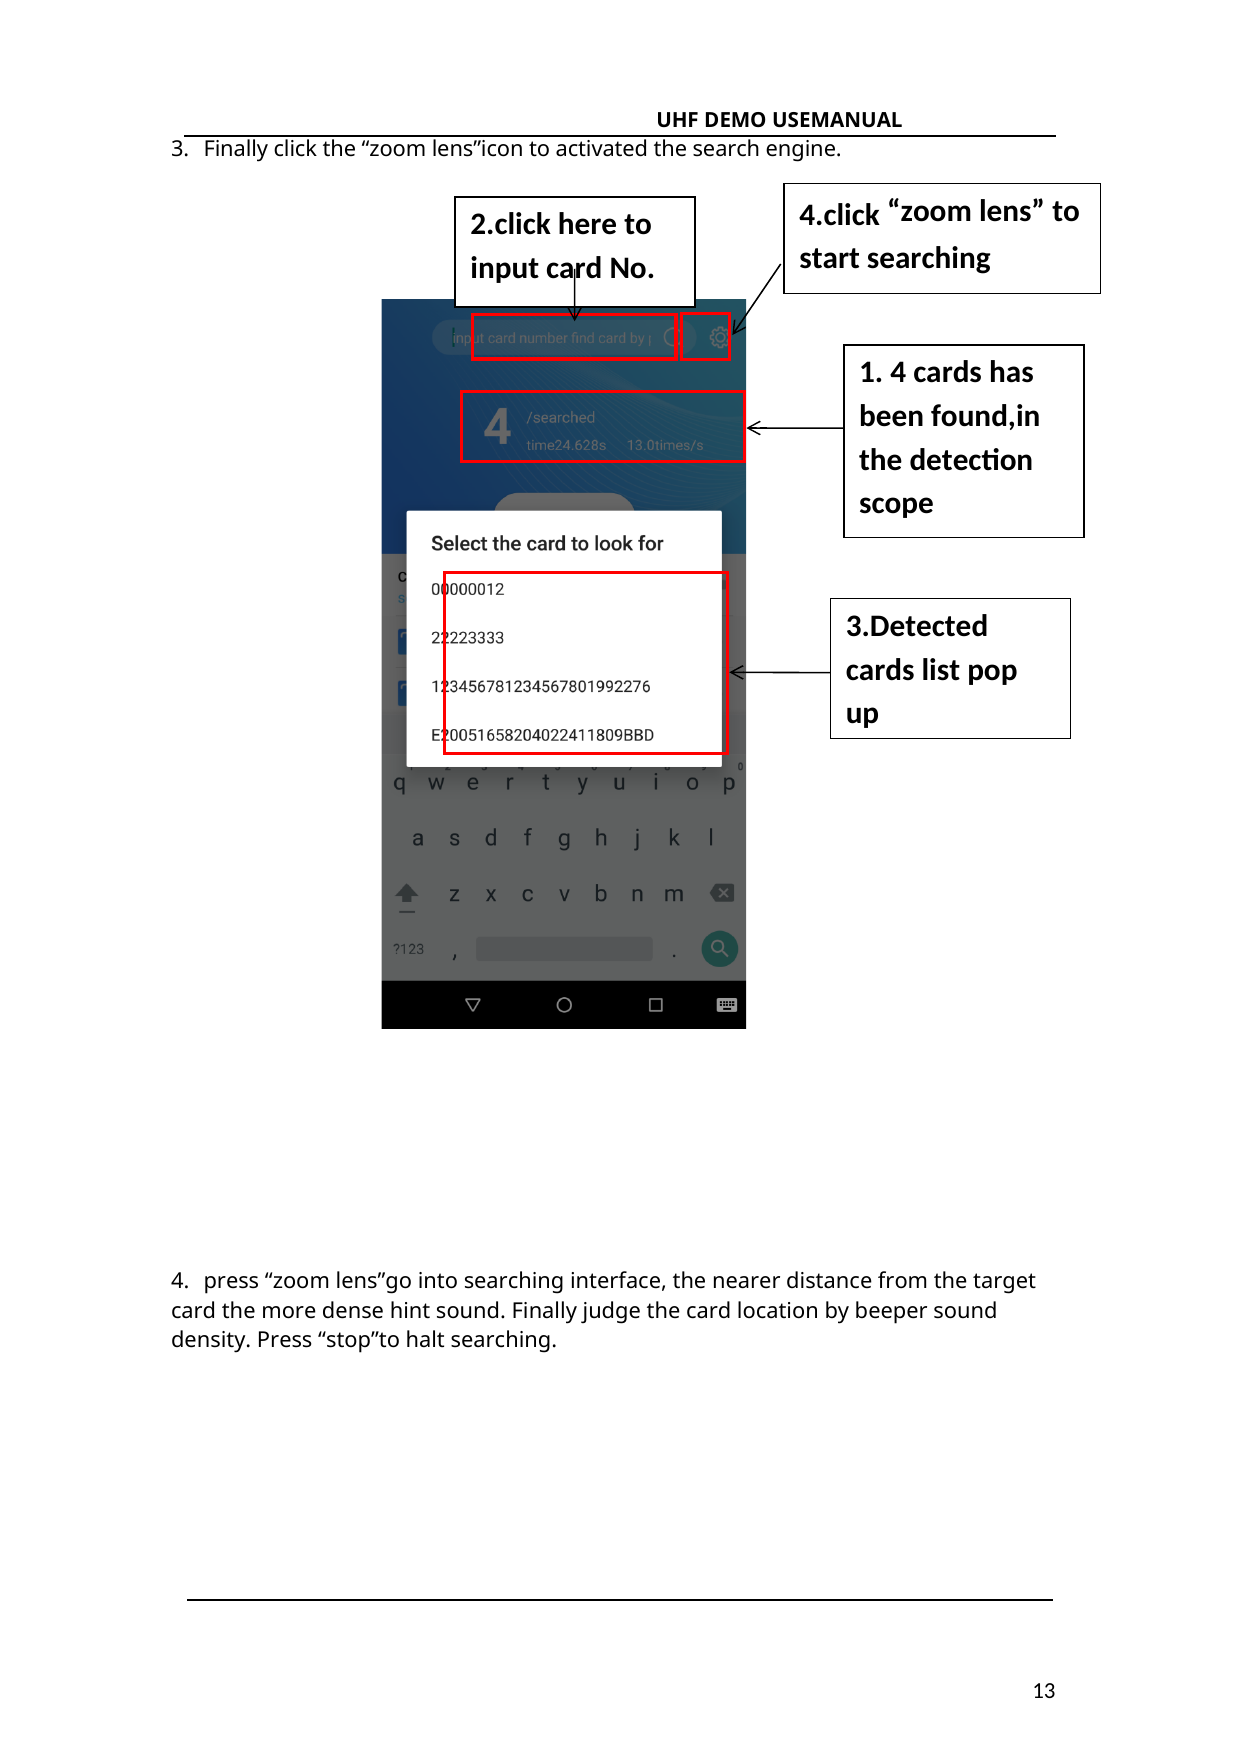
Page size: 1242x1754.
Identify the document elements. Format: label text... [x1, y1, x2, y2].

list Finally click the “zoom lens”icon to activated the search engine. [171, 133, 1073, 163]
picture [446, 574, 726, 752]
picture [463, 393, 743, 460]
picture [474, 316, 674, 357]
list press “zoom lens”go into searching interface, the nearer distance from the target card the more dense hint sound. Finally judge the card location by beeper sound density. Press “stop”to halt searching. [171, 1265, 1073, 1354]
picture [381, 299, 747, 1029]
